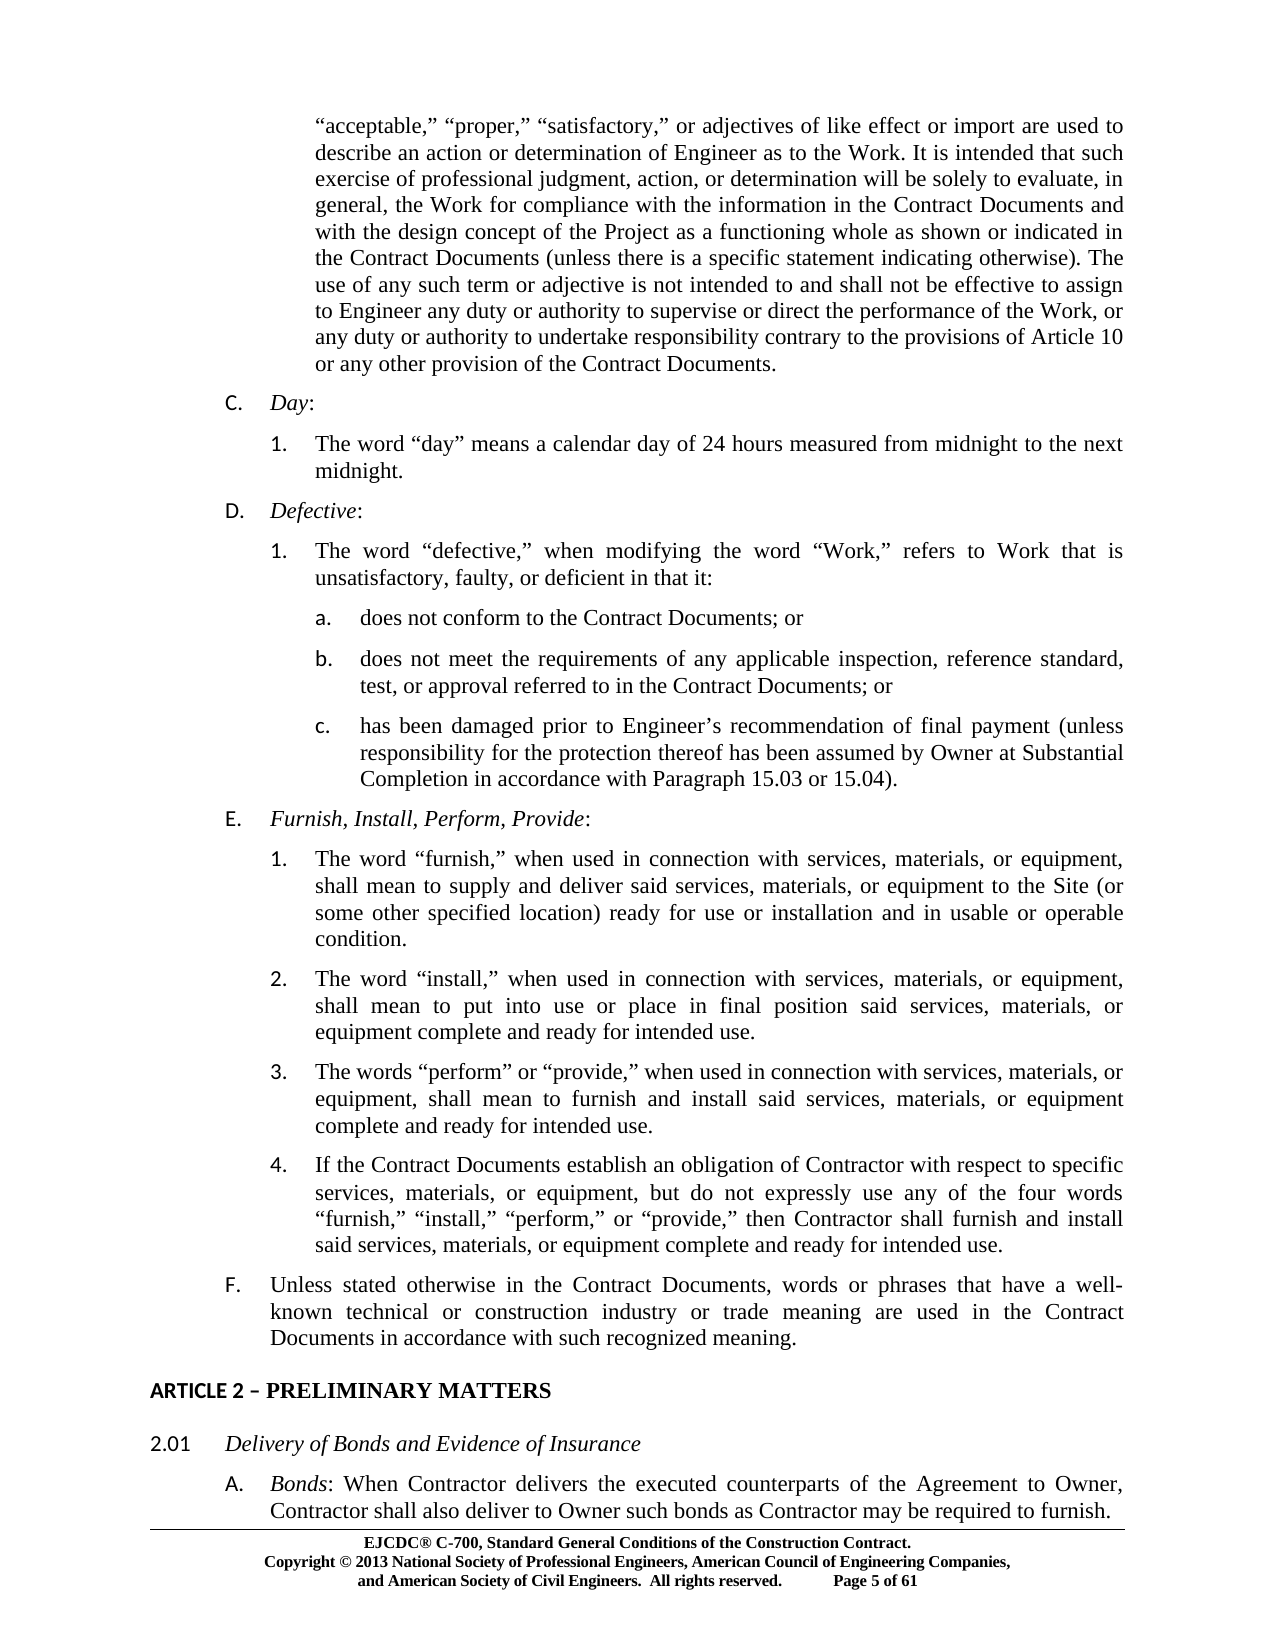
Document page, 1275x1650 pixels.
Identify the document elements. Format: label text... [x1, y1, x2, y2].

text Delivery of Bonds and Evidence of Insurance [150, 1429, 1125, 1457]
text Furnish, Install, Perform, Provide: [225, 804, 1125, 832]
text The words “perform” or “provide,” when used in connection with services, materials, or equipment, shall mean to furnish and install said services, materials, or equipment complete and ready for intended use. [270, 1057, 1125, 1138]
text The word “furnish,” when used in connection with services, materials, or equipment, shall mean to supply and deliver said services, materials, or equipment to the Site (or some other specified location) ready for use or installation and in usable or operable condition. [270, 844, 1125, 952]
text Day: [225, 388, 1125, 417]
text has been damaged prior to Engineer’s recommendation of final payment (unless responsibility for the protection thereof has been assumed by Owner at Substantial Completion in accordance with Paragraph 15.03 or 15.04). [315, 711, 1125, 791]
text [270, 112, 1125, 376]
text The word “day” means a calendar day of 24 hours measured from midnight to the next midnight. [270, 429, 1125, 483]
text does not meet the requirements of any applicable inspection, reference standard, test, or approval referred to in the Contract Documents; or [315, 644, 1125, 698]
text Defective: [225, 496, 1125, 524]
text does not conform to the Contract Documents; or [315, 603, 1125, 631]
text Bonds: When Contractor delivers the executed counterparts of the Agreement to Owner, Contractor shall also deliver to Owner such bonds as Contractor may be required to furnish. [225, 1469, 1125, 1524]
text If the Contract Documents establish an obligation of Contractor with respect to specific services, materials, or equipment, but do not expressly use any of the four words “furnish,” “install,” “perform,” or “provide,” then Contractor shall furnish and install said services, materials, or equipment complete and ready for intended use. [270, 1151, 1125, 1258]
text Unless stated otherwise in the Contract Documents, words or phrases that have a well-known technical or construction industry or trade meaning are used in the Contract Documents in accordance with such recognized meaning. [225, 1270, 1125, 1351]
text The word “install,” when used in connection with services, materials, or equipment, shall mean to put into use or place in final position said services, materials, or equipment complete and ready for intended use. [270, 964, 1125, 1045]
text Preliminary Matters [150, 1376, 1125, 1404]
text The word “defective,” when modifying the word “Work,” refers to Work that is unsatisfactory, faulty, or deficient in that it: [270, 536, 1125, 591]
